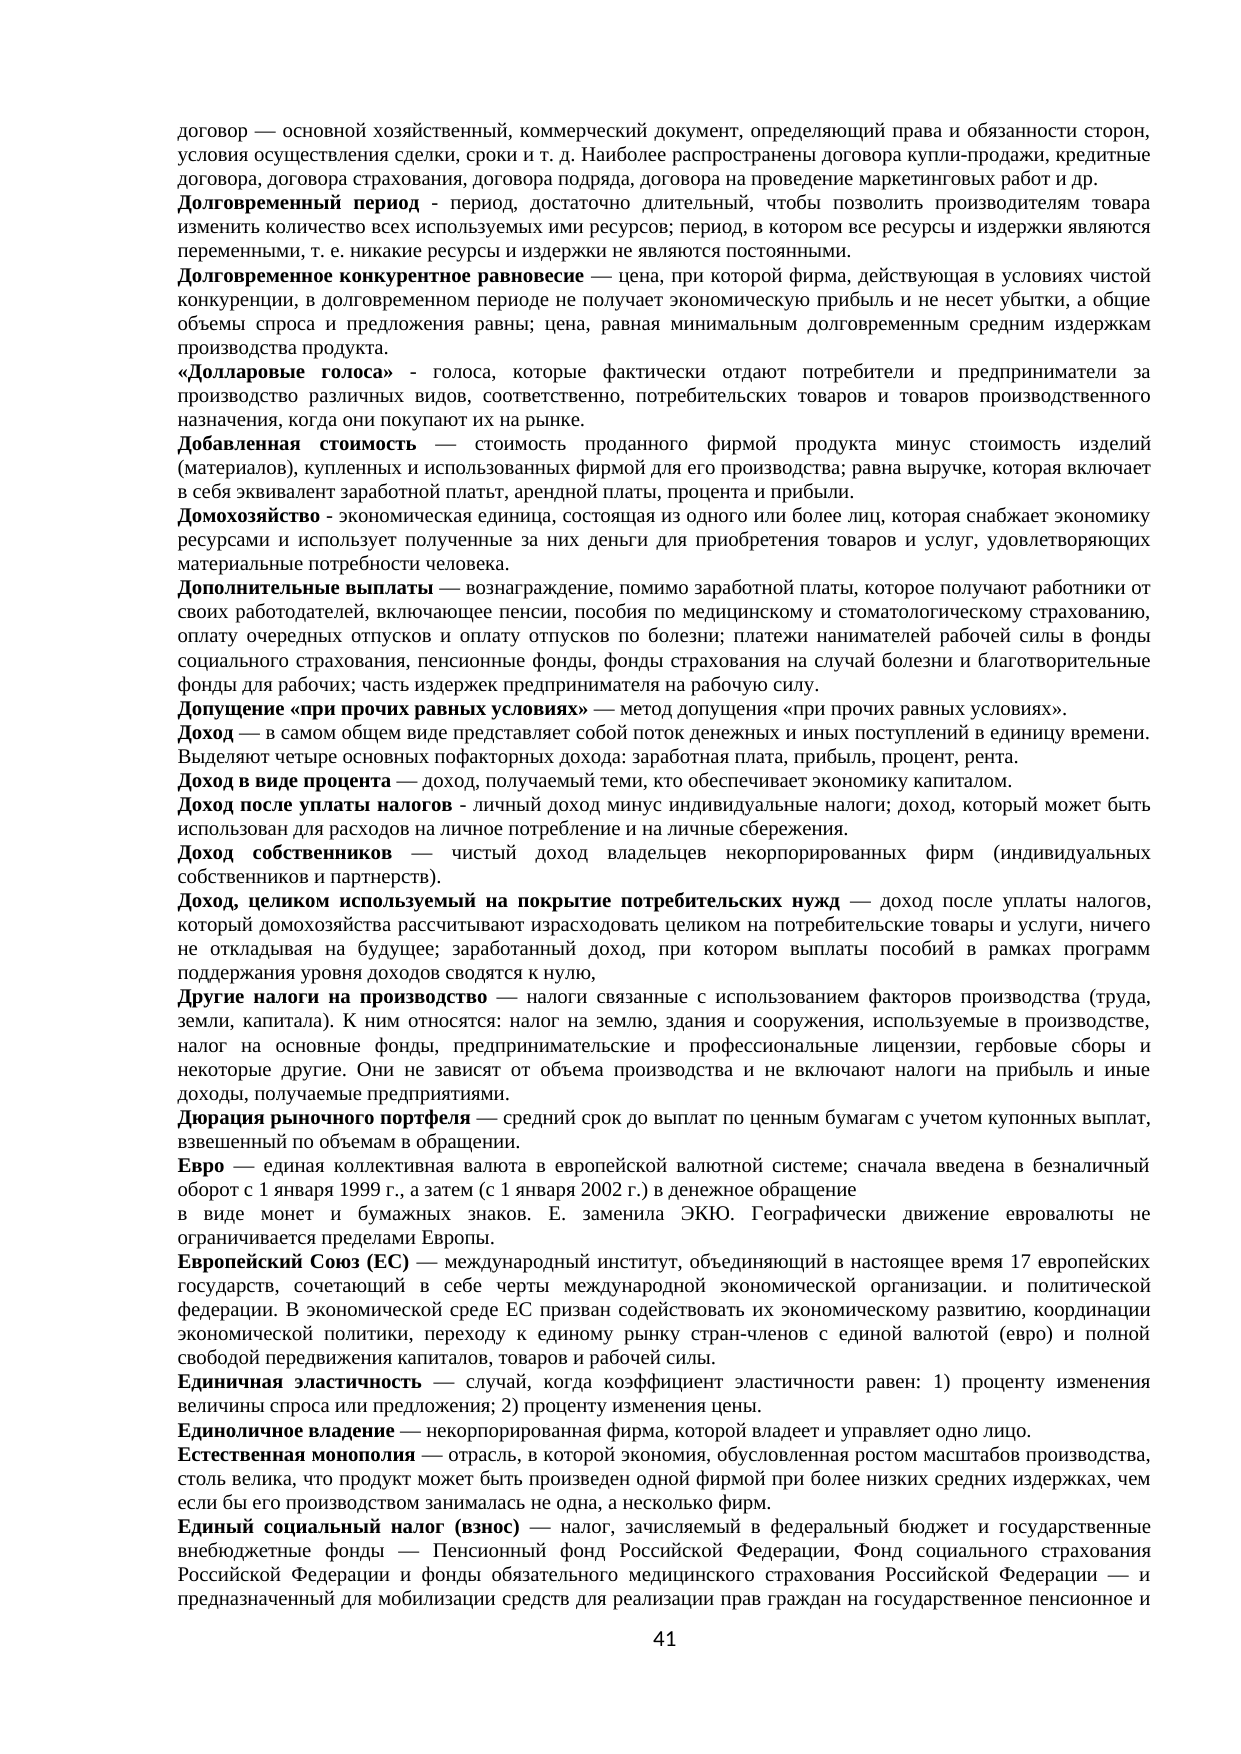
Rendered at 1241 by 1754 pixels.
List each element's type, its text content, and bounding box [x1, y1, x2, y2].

text Домохозяйство - экономическая единица, состоящая из одного или более лиц, которая снабжает экономику ресурсами и использует полученные за них деньги для приобретения товаров и услуг, удовлетворяющих материальные потребности человека. [177, 503, 1152, 575]
text Доход после уплаты налогов - личный доход минус индивидуальные налоги; доход, который может быть использован для расходов на личное потребление и на личные сбережения. [177, 792, 1152, 840]
text Доход — в самом общем виде представляет собой поток денежных и иных поступлений в единицу времени. Выделяют четыре основных пофакторных дохода: заработная плата, прибыль, процент, рента. [177, 720, 1152, 768]
text Европейский Союз (ЕС) — международный институт, объединяющий в настоящее время 17 европейских государств, сочетающий в себе черты международной экономической организации. и политической федерации. В экономической среде ЕС призван содействовать их экономическому развитию, координации экономической политики, переходу к единому рынку стран-членов с единой валютой (евро) и полной свободой передвижения капиталов, товаров и рабочей силы. [177, 1249, 1152, 1369]
text Единоличное владение — некорпорированная фирма, которой владеет и управляет одно лицо. [177, 1417, 1152, 1442]
text «Долларовые голоса» - голоса, которые фактически отдают потребители и предприниматели за производство различных видов, соответственно, потребительских товаров и товаров производственного назначения, когда они покупают их на рынке. [177, 359, 1152, 431]
text Другие налоги на производство — налоги связанные с использованием факторов производства (труда, земли, капитала). К ним относятся: налог на землю, здания и сооружения, используемые в производстве, налог на основные фонды, предпринимательские и профессиональные лицензии, гербовые сборы и некоторые другие. Они не зависят от объема производства и не включают налоги на прибыль и иные доходы, получаемые предприятиями. [177, 984, 1152, 1105]
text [177, 1514, 1152, 1610]
text Естественная монополия — отрасль, в которой экономия, обусловленная ростом масштабов производства, столь велика, что продукт может быть произведен одной фирмой при более низких средних издержках, чем если бы его производством занималась не одна, а несколько фирм. [177, 1442, 1152, 1514]
text договор — основной хозяйственный, коммерческий документ, определяющий права и обязанности сторон, условия осуществления сделки, сроки и т. д. Наиболее распространены договора купли-продажи, кредитные договора, договора страхования, договора подряда, договора на проведение маркетинговых работ и др. [177, 118, 1152, 190]
text Доход, целиком используемый на покрытие потребительских нужд — доход после уплаты налогов, который домохозяйства рассчитывают израсходовать целиком на потребительские товары и услуги, ничего не откладывая на будущее; заработанный доход, при котором выплаты пособий в рамках программ поддержания уровня доходов сводятся к нулю, [177, 888, 1152, 984]
text Допущение «при прочих равных условиях» — метод допущения «при прочих равных условиях». [177, 696, 1152, 720]
text Единичная эластичность — случай, когда коэффициент эластичности равен: 1) проценту изменения величины спроса или предложения; 2) проценту изменения цены. [177, 1369, 1152, 1417]
text Долговременное конкурентное равновесие — цена, при которой фирма, действующая в условиях чистой конкуренции, в долговременном периоде не получает экономическую прибыль и не несет убытки, а общие объемы спроса и предложения равны; цена, равная минимальным долговременным средним издержкам производства продукта. [177, 262, 1152, 359]
text Долговременный период - период, достаточно длительный, чтобы позволить производителям товара изменить количество всех используемых ими ресурсов; период, в котором все ресурсы и издержки являются переменными, т. е. никакие ресурсы и издержки не являются постоянными. [177, 190, 1152, 262]
text Доход в виде процента — доход, получаемый теми, кто обеспечивает экономику капиталом. [177, 768, 1152, 792]
text Дюрация рыночного портфеля — средний срок до выплат по ценным бумагам с учетом купонных выплат, взвешенный по объемам в обращении. [177, 1105, 1152, 1153]
text Дополнительные выплаты — вознаграждение, помимо заработной платы, которое получают работники от своих работодателей, включающее пенсии, пособия по медицинскому и стоматологическому страхованию, оплату очередных отпусков и оплату отпусков по болезни; платежи нанимателей рабочей силы в фонды социального страхования, пенсионные фонды, фонды страхования на случай болезни и благотворительные фонды для рабочих; часть издержек предпринимателя на рабочую силу. [177, 575, 1152, 696]
text Добавленная стоимость — стоимость проданного фирмой продукта минус стоимость изделий (материалов), купленных и использованных фирмой для его производства; равна выручке, которая включает в себя эквивалент заработной платьт, арендной платы, процента и прибыли. [177, 431, 1152, 503]
text Евро — единая коллективная валюта в европейской валютной системе; сначала введена в безналичный оборот с 1 января ., а затем (с 1 января .) в денежное обращение [177, 1153, 1152, 1201]
text Доход собственников — чистый доход владельцев некорпорированных фирм (индивидуальных собственников и партнерств). [177, 840, 1152, 888]
text в виде монет и бумажных знаков. Е. заменила ЭКЮ. Географически движение евровалюты не ограничивается пределами Европы. [177, 1201, 1152, 1249]
